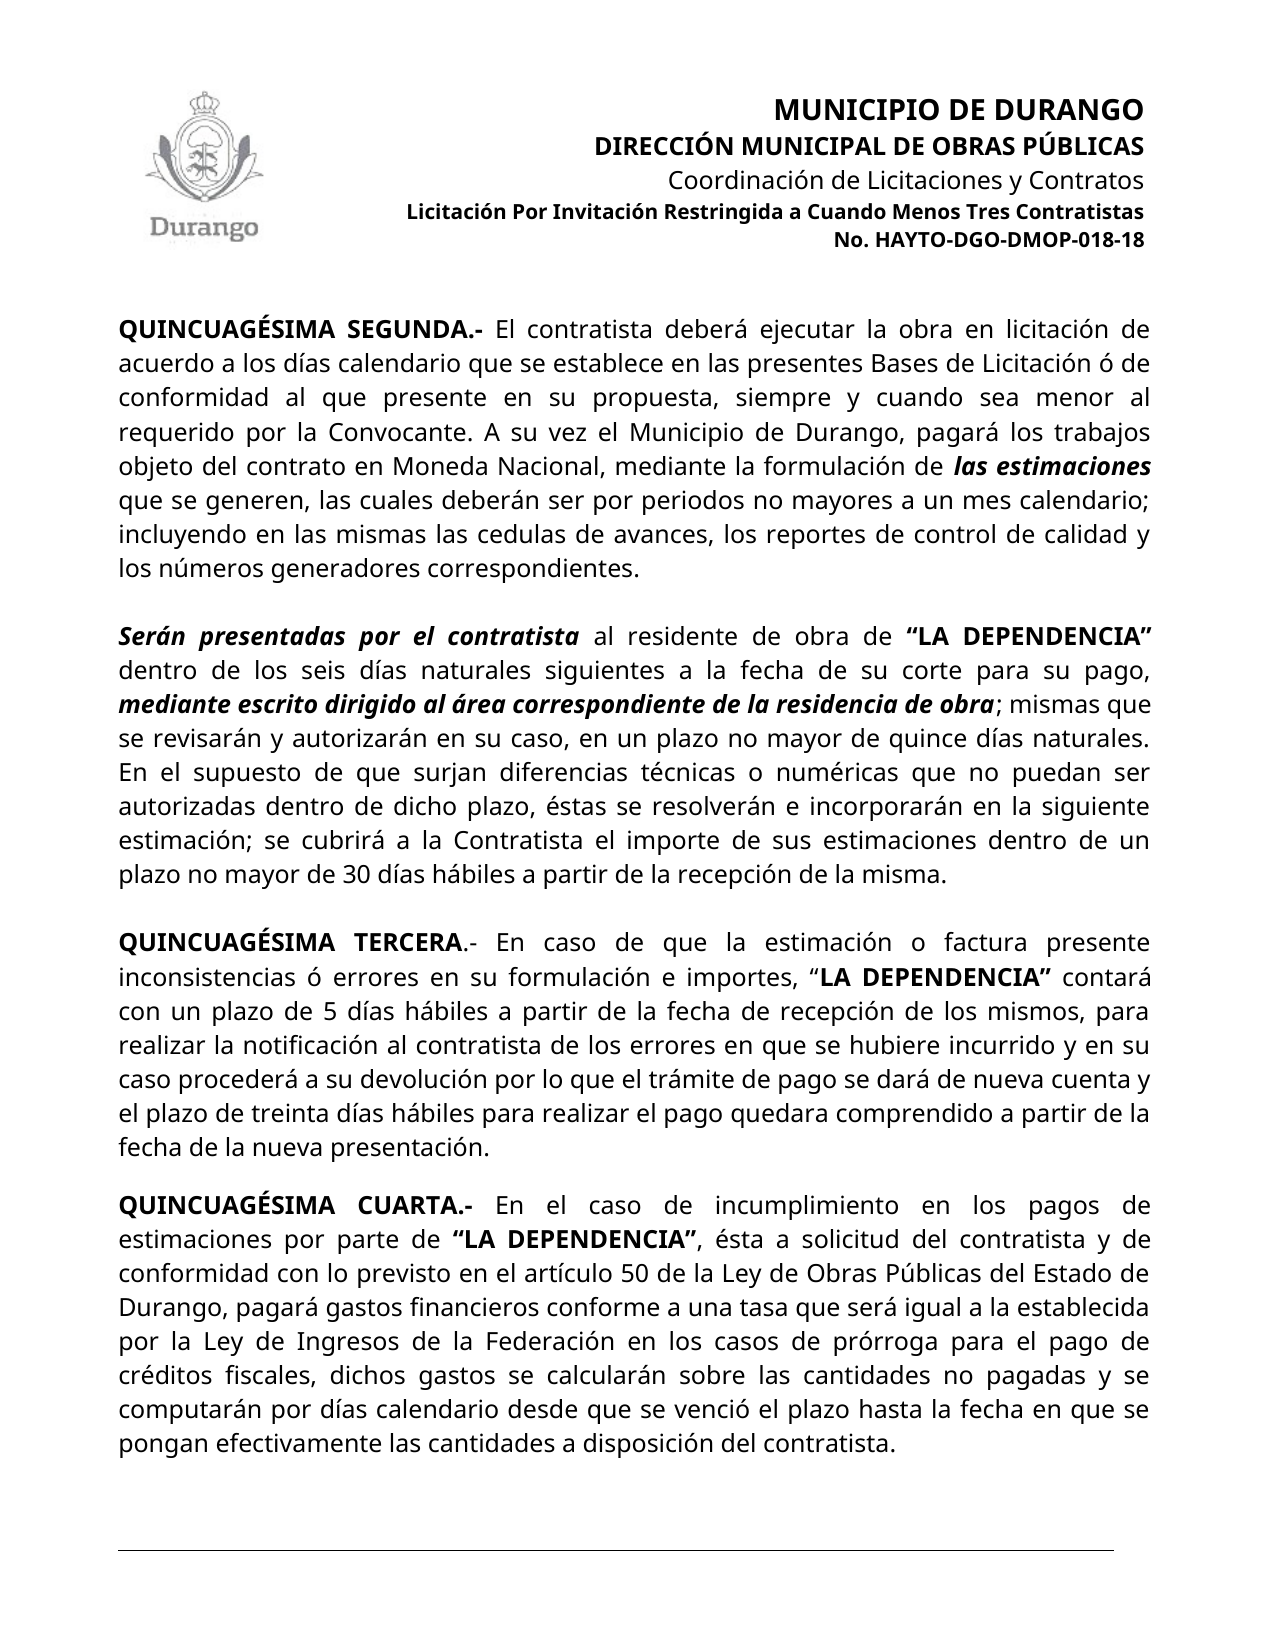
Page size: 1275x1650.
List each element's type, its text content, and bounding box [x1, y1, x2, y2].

text QUINCUAGÉSIMA CUARTA.- En el caso de incumplimiento en los pagos de estimaciones por parte de “”, ésta a solicitud del contratista y de conformidad con lo previsto en el artículo 50 de de Obras Públicas del Estado de Durango, pagará gastos financieros conforme a una tasa que será igual a la establecida por de Ingresos de en los casos de prórroga para el pago de créditos fiscales, dichos gastos se calcularán sobre las cantidades no pagadas y se computarán por días calendario desde que se venció el plazo hasta la fecha en que se pongan efectivamente las cantidades a disposición del contratista. [118, 1188, 1152, 1460]
picture [133, 89, 269, 250]
text QUINCUAGÉSIMA TERCERA.- En caso de que la estimación o factura presente inconsistencias ó errores en su formulación e importes, “” contará con un plazo de 5 días hábiles a partir de la fecha de recepción de los mismos, para realizar la notificación al contratista de los errores en que se hubiere incurrido y en su caso procederá a su devolución por lo que el trámite de pago se dará de nueva cuenta y el plazo de treinta días hábiles para realizar el pago quedara comprendido a partir de la fecha de la nueva presentación. [118, 925, 1152, 1163]
text QUINCUAGÉSIMA SEGUNDA.- El contratista deberá ejecutar la obra en licitación de acuerdo a los días calendario que se establece en las presentes Bases de Licitación ó de conformidad al que presente en su propuesta, siempre y cuando sea menor al requerido por su vez el Municipio de Durango, pagará los trabajos objeto del contrato en Moneda Nacional, mediante la formulación de las estimaciones que se generen, las cuales deberán ser por periodos no mayores a un mes calendario; incluyendo en las mismas las cedulas de avances, los reportes de control de calidad y los números generadores correspondientes. [118, 312, 1152, 584]
text Serán presentadas por el contratista al residente de obra de “” dentro de los seis días naturales siguientes a la fecha de su corte para su pago, mediante escrito dirigido al área correspondiente de la residencia de obra; mismas que se revisarán y autorizarán en su caso, en un plazo no mayor de quince días naturales. En el supuesto de que surjan diferencias técnicas o numéricas que no puedan ser autorizadas dentro de dicho plazo, éstas se resolverán e incorporarán en la siguiente estimación; se cubrirá a el importe de sus estimaciones dentro de un plazo no mayor de 30 días hábiles a partir de la recepción de la misma. [118, 618, 1152, 891]
